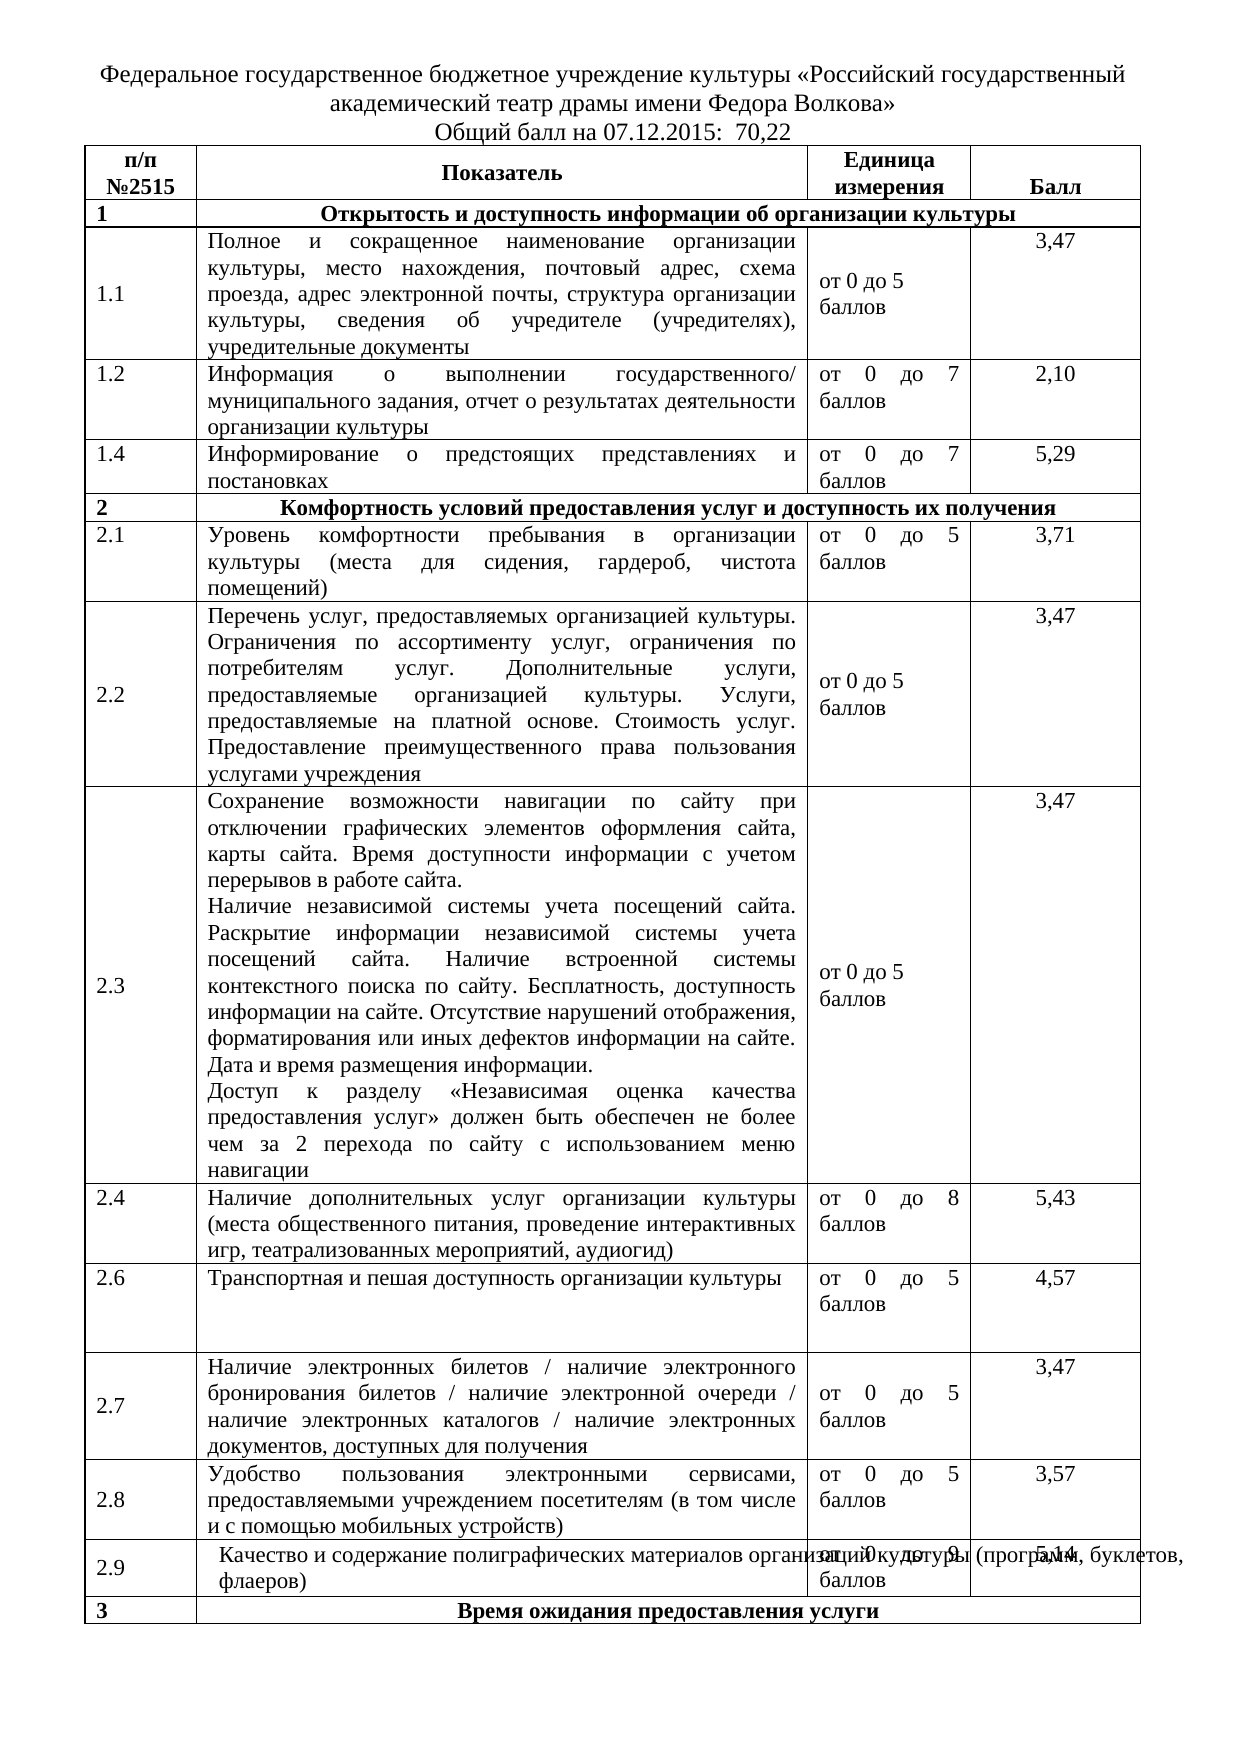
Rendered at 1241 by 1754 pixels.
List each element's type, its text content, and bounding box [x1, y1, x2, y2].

table_header Единица измерения [808, 146, 970, 199]
table_cell 2.4 [86, 1184, 196, 1263]
table_cell 3,57 [971, 1460, 1140, 1539]
text Федеральное государственное бюджетное учреждение культуры «Российский государственный академический театр драмы имени Федора Волкова» [74, 59, 1152, 117]
table_cell от 0 до 8 баллов [808, 1184, 970, 1263]
table_cell Полное и сокращенное наименование организации культуры, место нахождения, почтовый адрес, схема проезда, адрес электронной почты, структура организации культуры, сведения об учредителе (учредителях), учредительные документы [197, 228, 807, 359]
table_cell Перечень услуг, предоставляемых организацией культуры. Ограничения по ассортименту услуг, ограничения по потребителям услуг. Дополнительные услуги, предоставляемые организацией культуры. Услуги, предоставляемые на платной основе. Стоимость услуг. Предоставление преимущественного права пользования услугами учреждения [197, 602, 807, 786]
table_cell от 0 до 5 баллов [808, 1264, 970, 1352]
table_cell от 0 до 5 баллов [808, 1460, 970, 1539]
table_cell 5,43 [971, 1184, 1140, 1263]
table_cell 2.7 [86, 1353, 196, 1458]
table_cell Наличие электронных билетов / наличие электронного бронирования билетов / наличие электронной очереди / наличие электронных каталогов / наличие электронных документов, доступных для получения [197, 1353, 807, 1458]
table_cell 1.4 [86, 440, 196, 493]
text Общий балл на 07.12.2015: 70,22 [74, 117, 1152, 145]
table_cell 3 [86, 1597, 196, 1623]
table_cell 2 [86, 494, 196, 521]
table_cell Удобство пользования электронными сервисами, предоставляемыми учреждением посетителям (в том числе и с помощью мобильных устройств) [197, 1460, 807, 1539]
table_cell Открытость и доступность информации об организации культуры [197, 200, 1140, 226]
table_cell от 0 до 9 баллов [808, 1540, 970, 1596]
table_cell от 0 до 5 баллов [808, 1353, 970, 1458]
table_cell 2.3 [86, 787, 196, 1182]
table_cell 3,47 [971, 1353, 1140, 1458]
table_header п/п №2515 [86, 146, 196, 199]
table_cell 1.2 [86, 360, 196, 439]
table_cell 3,47 [971, 228, 1140, 359]
table_cell от 0 до 5 баллов [808, 228, 970, 359]
table_cell 4,57 [971, 1264, 1140, 1352]
table_cell 1.1 [86, 228, 196, 359]
table_cell 5,29 [971, 440, 1140, 493]
table_cell Транспортная и пешая доступность организации культуры [197, 1264, 807, 1352]
table_cell от 0 до 5 баллов [808, 787, 970, 1182]
table_cell 3,47 [971, 602, 1140, 786]
table_cell Время ожидания предоставления услуги [197, 1597, 1140, 1623]
table_cell от 0 до 5 баллов [808, 602, 970, 786]
table_cell 2.1 [86, 522, 196, 601]
table_header Балл [971, 146, 1140, 199]
table_cell Информация о выполнении государственного/ муниципального задания, отчет о результатах деятельности организации культуры [197, 360, 807, 439]
table_cell [197, 1540, 807, 1596]
table_cell 2.6 [86, 1264, 196, 1352]
table_cell от 0 до 7 баллов [808, 440, 970, 493]
table_cell Сохранение возможности навигации по сайту при отключении графических элементов оформления сайта, карты сайта. Время доступности информации с учетом перерывов в работе сайта. Наличие независимой системы учета посещений сайта. Раскрытие информации независимой системы учета посещений сайта. Наличие встроенной системы контекстного поиска по сайту. Бесплатность, доступность информации на сайте. Отсутствие нарушений отображения, форматирования или иных дефектов информации на сайте. Дата и время размещения информации. Доступ к разделу «Независимая оценка качества предоставления услуг» должен быть обеспечен не более чем за 2 перехода по сайту с использованием меню навигации [197, 787, 807, 1182]
table_cell Уровень комфортности пребывания в организации культуры (места для сидения, гардероб, чистота помещений) [197, 522, 807, 601]
table_cell Комфортность условий предоставления услуг и доступность их получения [197, 494, 1140, 521]
table_cell 1 [86, 200, 196, 226]
table_cell 2.9 [86, 1540, 196, 1596]
table_cell Информирование о предстоящих представлениях и постановках [197, 440, 807, 493]
table_cell 2.2 [86, 602, 196, 786]
table_cell 5,14 [971, 1540, 1140, 1596]
table_cell 3,47 [971, 787, 1140, 1182]
table_cell от 0 до 7 баллов [808, 360, 970, 439]
table_header Показатель [197, 146, 807, 199]
table_cell 2,10 [971, 360, 1140, 439]
table_cell 3,71 [971, 522, 1140, 601]
table_cell 2.8 [86, 1460, 196, 1539]
table_cell от 0 до 5 баллов [808, 522, 970, 601]
table_cell Наличие дополнительных услуг организации культуры (места общественного питания, проведение интерактивных игр, театрализованных мероприятий, аудиогид) [197, 1184, 807, 1263]
